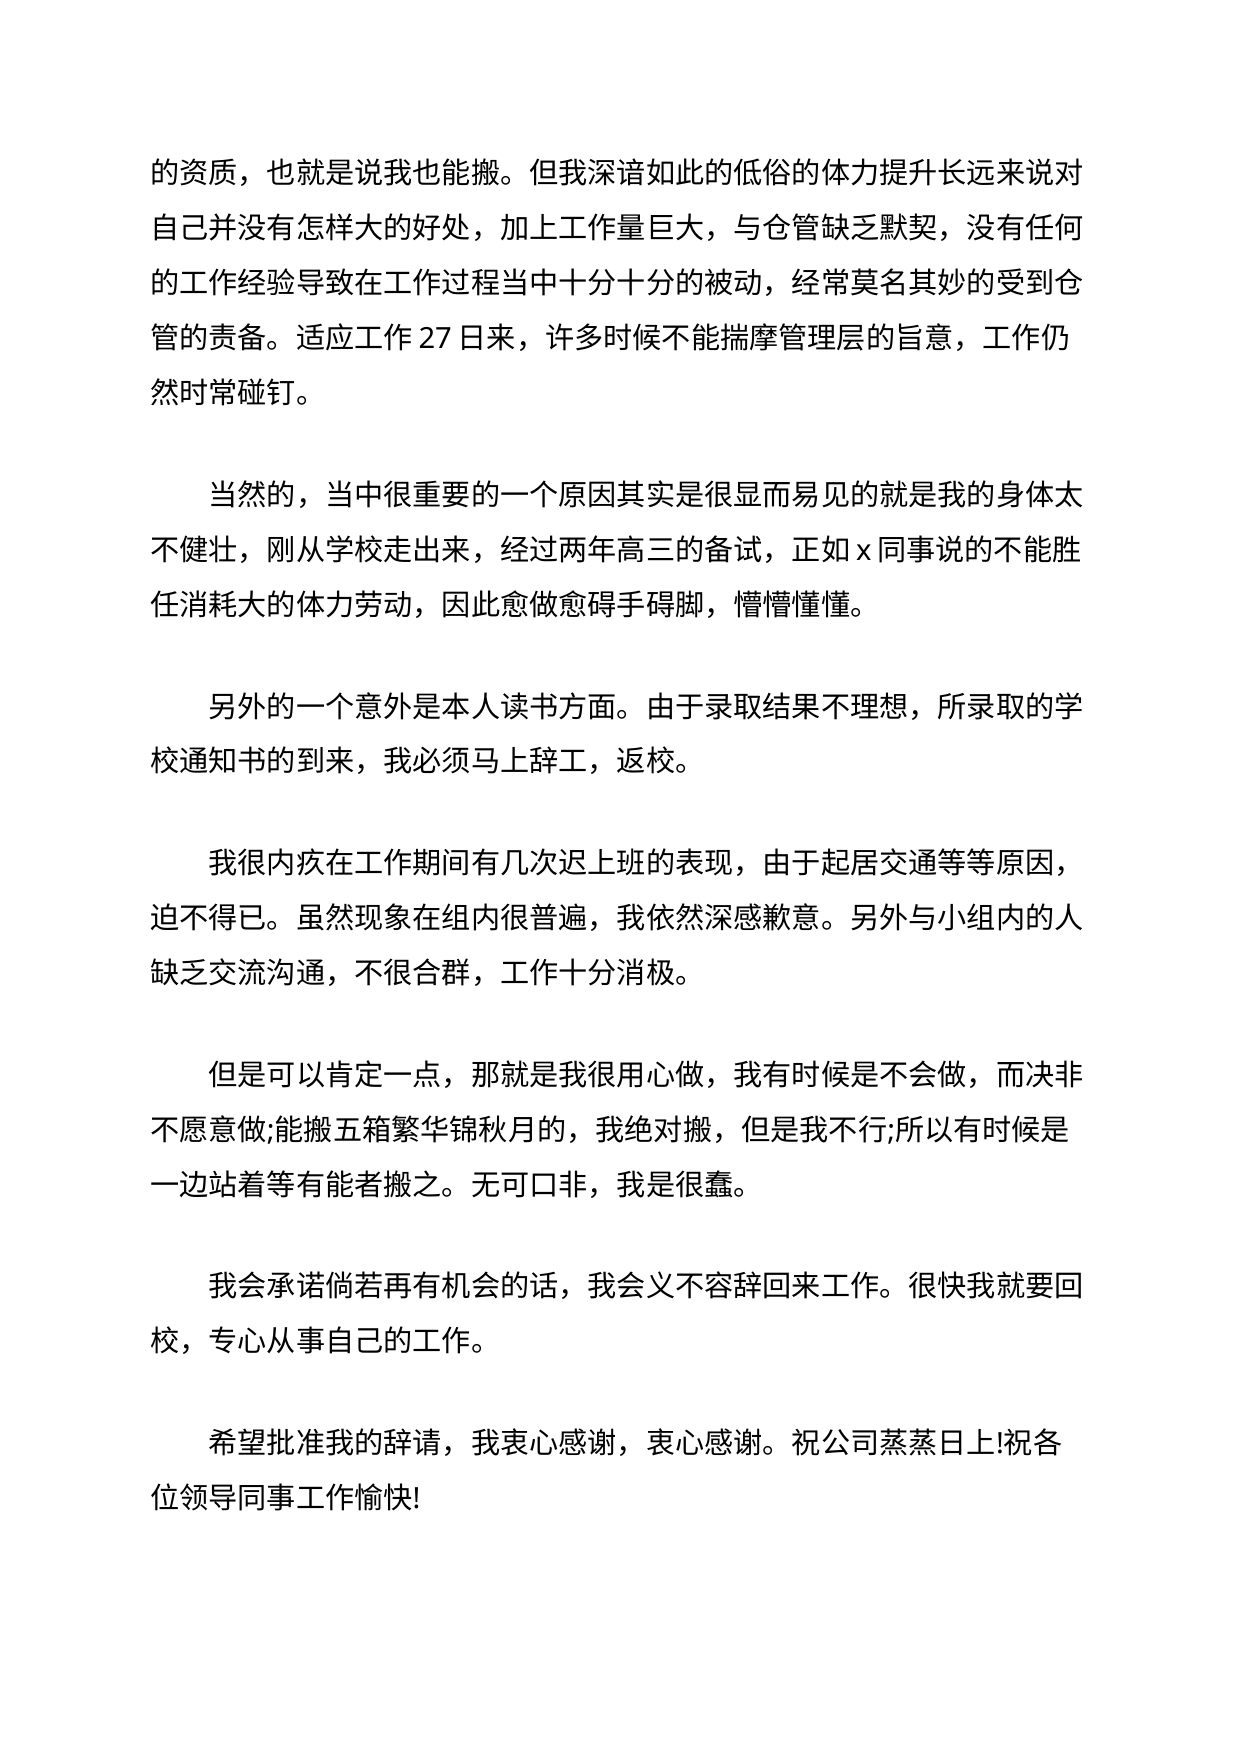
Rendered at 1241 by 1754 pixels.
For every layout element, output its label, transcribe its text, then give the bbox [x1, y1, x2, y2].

text 但是可以肯定一点，那就是我很用心做，我有时候是不会做，而决非不愿意做;能搬五箱繁华锦秋月的，我绝对搬，但是我不行;所以有时候是一边站着等有能者搬之。无可口非，我是很蠢。 [150, 1051, 1090, 1203]
text 当然的，当中很重要的一个原因其实是很显而易见的就是我的身体太不健壮，刚从学校走出来，经过两年高三的备试，正如x同事说的不能胜任消耗大的体力劳动，因此愈做愈碍手碍脚，懵懵懂懂。 [150, 471, 1090, 624]
text 另外的一个意外是本人读书方面。由于录取结果不理想，所录取的学校通知书的到来，我必须马上辞工，返校。 [150, 683, 1090, 780]
text 希望批准我的辞请，我衷心感谢，衷心感谢。祝公司蒸蒸日上!祝各位领导同事工作愉快! [150, 1420, 1090, 1517]
text 我会承诺倘若再有机会的话，我会义不容辞回来工作。很快我就要回校，专心从事自己的工作。 [150, 1263, 1090, 1360]
text 我很内疚在工作期间有几次迟上班的表现，由于起居交通等等原因，迫不得已。虽然现象在组内很普遍，我依然深感歉意。另外与小组内的人缺乏交流沟通，不很合群，工作十分消极。 [150, 840, 1090, 992]
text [150, 150, 1090, 412]
